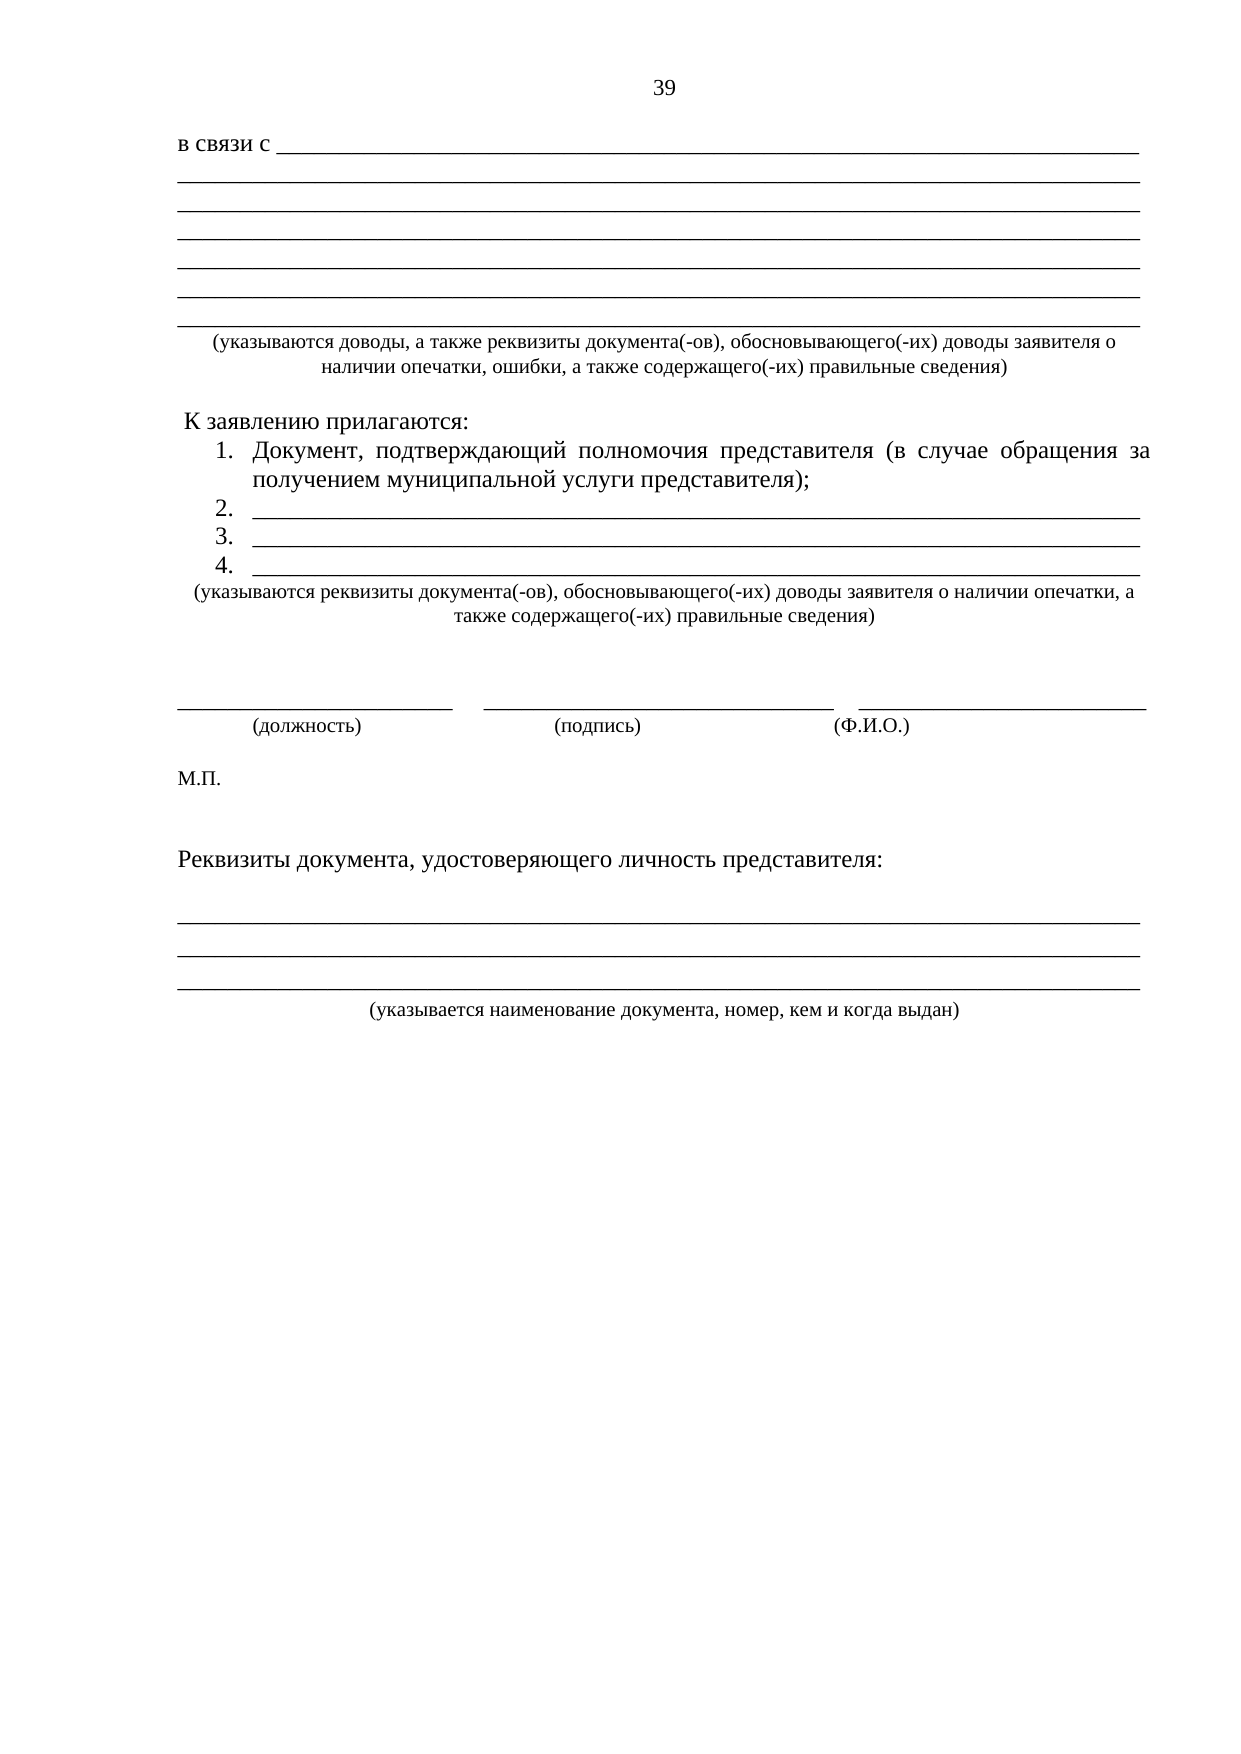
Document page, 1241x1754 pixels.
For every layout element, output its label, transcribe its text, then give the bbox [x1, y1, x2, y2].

text _______________________________________________________________________________________________________________________________________________________________________________________________________________________________________ [177, 898, 1152, 993]
text К заявлению прилагаются: [177, 406, 1152, 435]
text _____________________________________________________________________________ [177, 157, 1152, 186]
list Документ, подтверждающий полномочия представителя (в случае обращения за получением муниципальной услуги представителя); [215, 435, 1152, 493]
text в связи с _____________________________________________________________________ [177, 128, 1152, 157]
text Реквизиты документа, удостоверяющего личность представителя: [177, 844, 1152, 873]
text (должность) (подпись) (Ф.И.О.) [177, 713, 1152, 737]
list _______________________________________________________________________ [215, 550, 1152, 579]
text (указываются доводы, а также реквизиты документа(-ов), обосновывающего(-их) доводы заявителя о наличии опечатки, ошибки, а также содержащего(-их) правильные сведения) [177, 329, 1152, 378]
text М.П. [177, 766, 1152, 790]
text (указываются реквизиты документа(-ов), обосновывающего(-их) доводы заявителя о наличии опечатки, а также содержащего(-их) правильные сведения) [177, 579, 1152, 627]
text ______________________ ____________________________ _______________________ [177, 684, 1152, 713]
list _______________________________________________________________________ [215, 521, 1152, 550]
text (указывается наименование документа, номер, кем и когда выдан) [177, 997, 1152, 1021]
list _______________________________________________________________________ [215, 493, 1152, 521]
text _________________________________________________________________________________________________________________________________________________________________________________________________________________________________________________________________________________________________________________________________________________________________________________________________ [177, 186, 1152, 329]
